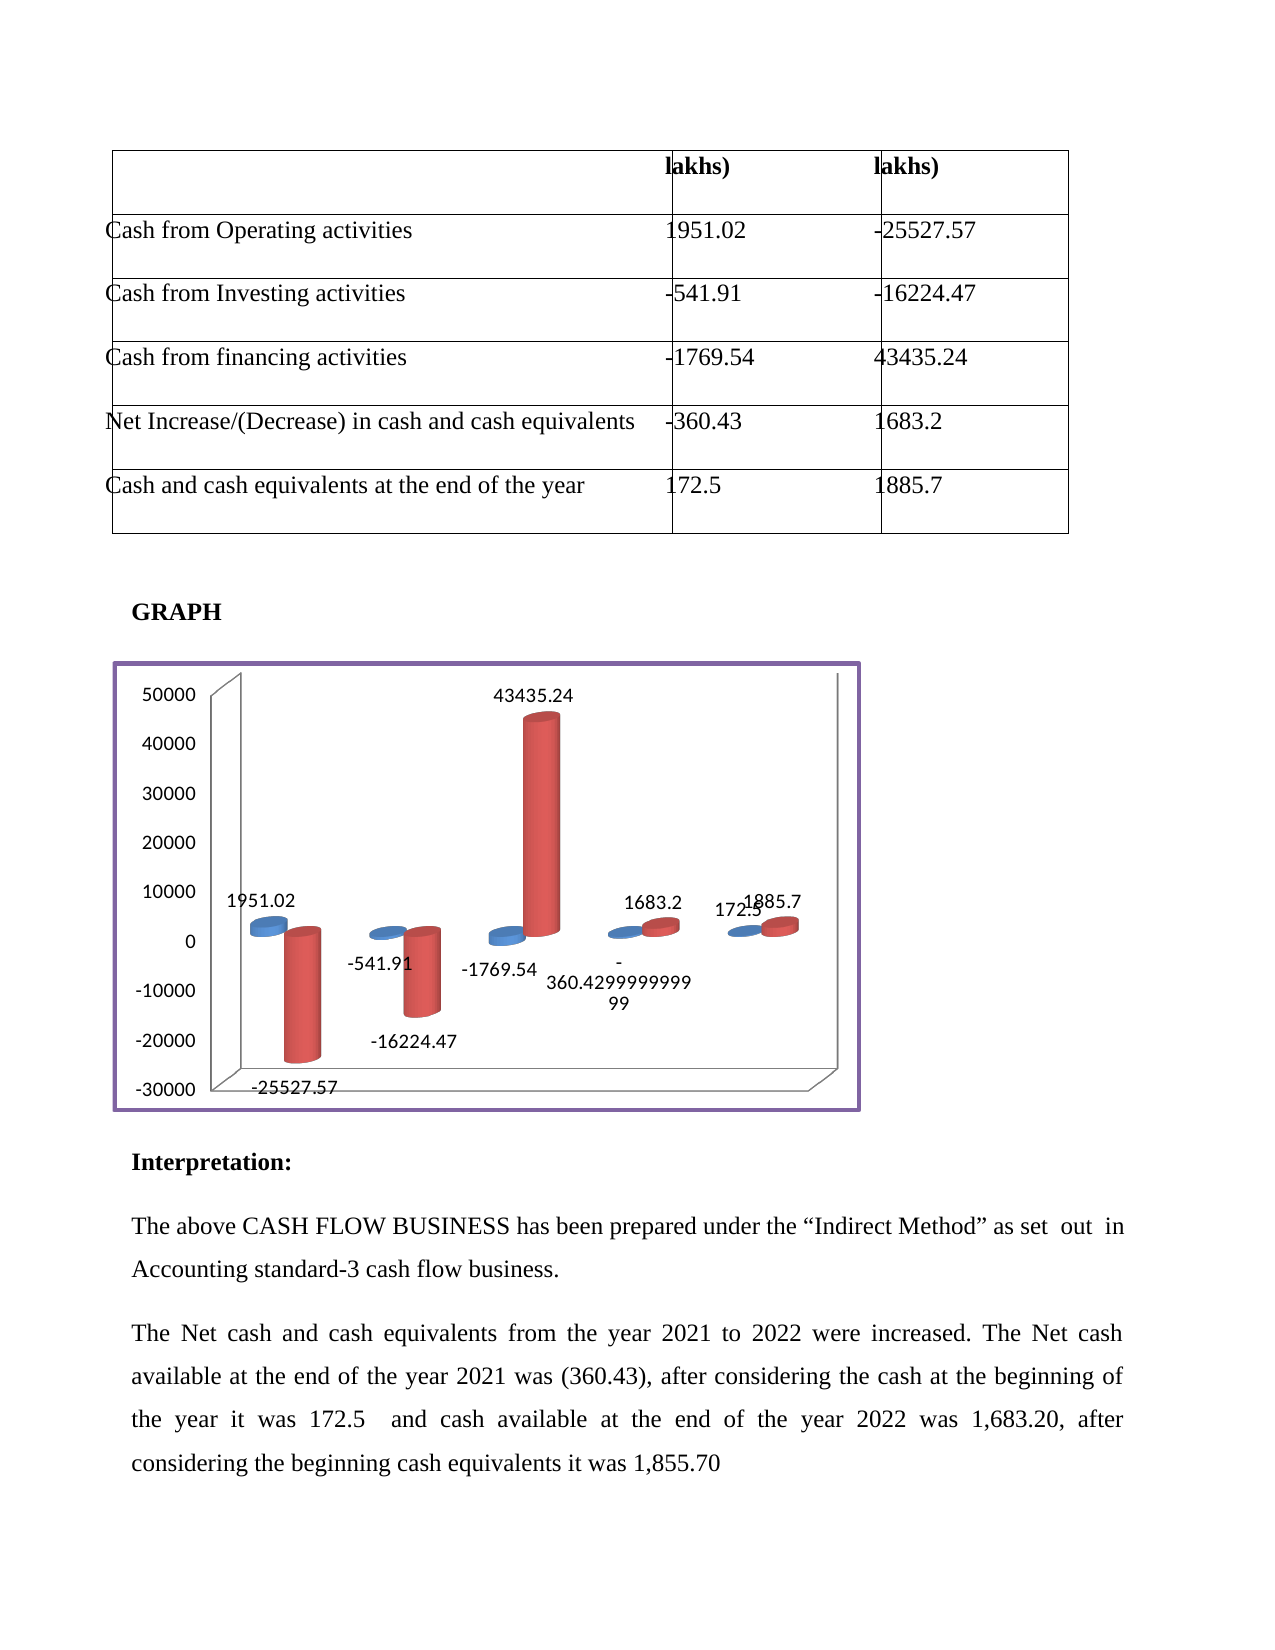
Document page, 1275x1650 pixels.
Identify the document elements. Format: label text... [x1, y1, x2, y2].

table_cell Cash from financing activities [113, 342, 672, 405]
table_cell Cash from Operating activities [113, 215, 672, 277]
table_cell -360.43 [673, 406, 881, 469]
text Interpretation: [131, 1147, 1125, 1176]
table_cell Cash from Investing activities [113, 279, 672, 341]
table_cell 1885.7 [882, 470, 1068, 532]
text GRAPH [131, 597, 1125, 626]
table_cell YEAR 2021(In lakhs) [673, 151, 881, 214]
table_cell -1769.54 [673, 342, 881, 405]
table_cell 43435.24 [882, 342, 1068, 405]
text The above CASH FLOW BUSINESS has been prepared under the “Indirect Method” as set out in Accounting standard-3 cash flow business. [131, 1211, 1125, 1283]
table_cell -16224.47 [882, 279, 1068, 341]
text The Net cash and cash equivalents from the year 2021 to 2022 were increased. The Net cash available at the end of the year 2021 was (360.43), after considering the cash at the beginning of the year it was 172.5 and cash available at the end of the year 2022 was 1,683.20, after considering the beginning cash equivalents it was 1,855.70 [131, 1318, 1125, 1476]
table_cell 172.5 [673, 470, 881, 532]
table_cell [113, 151, 672, 214]
table_cell 1683.2 [882, 406, 1068, 469]
table_cell Net Increase/(Decrease) in cash and cash equivalents [113, 406, 672, 469]
table_cell YEAR 2022(in lakhs) [882, 151, 1068, 214]
table_cell -541.91 [673, 279, 881, 341]
table_cell -25527.57 [882, 215, 1068, 277]
table_cell Cash and cash equivalents at the end of the year [113, 470, 672, 532]
table_cell 1951.02 [673, 215, 881, 277]
